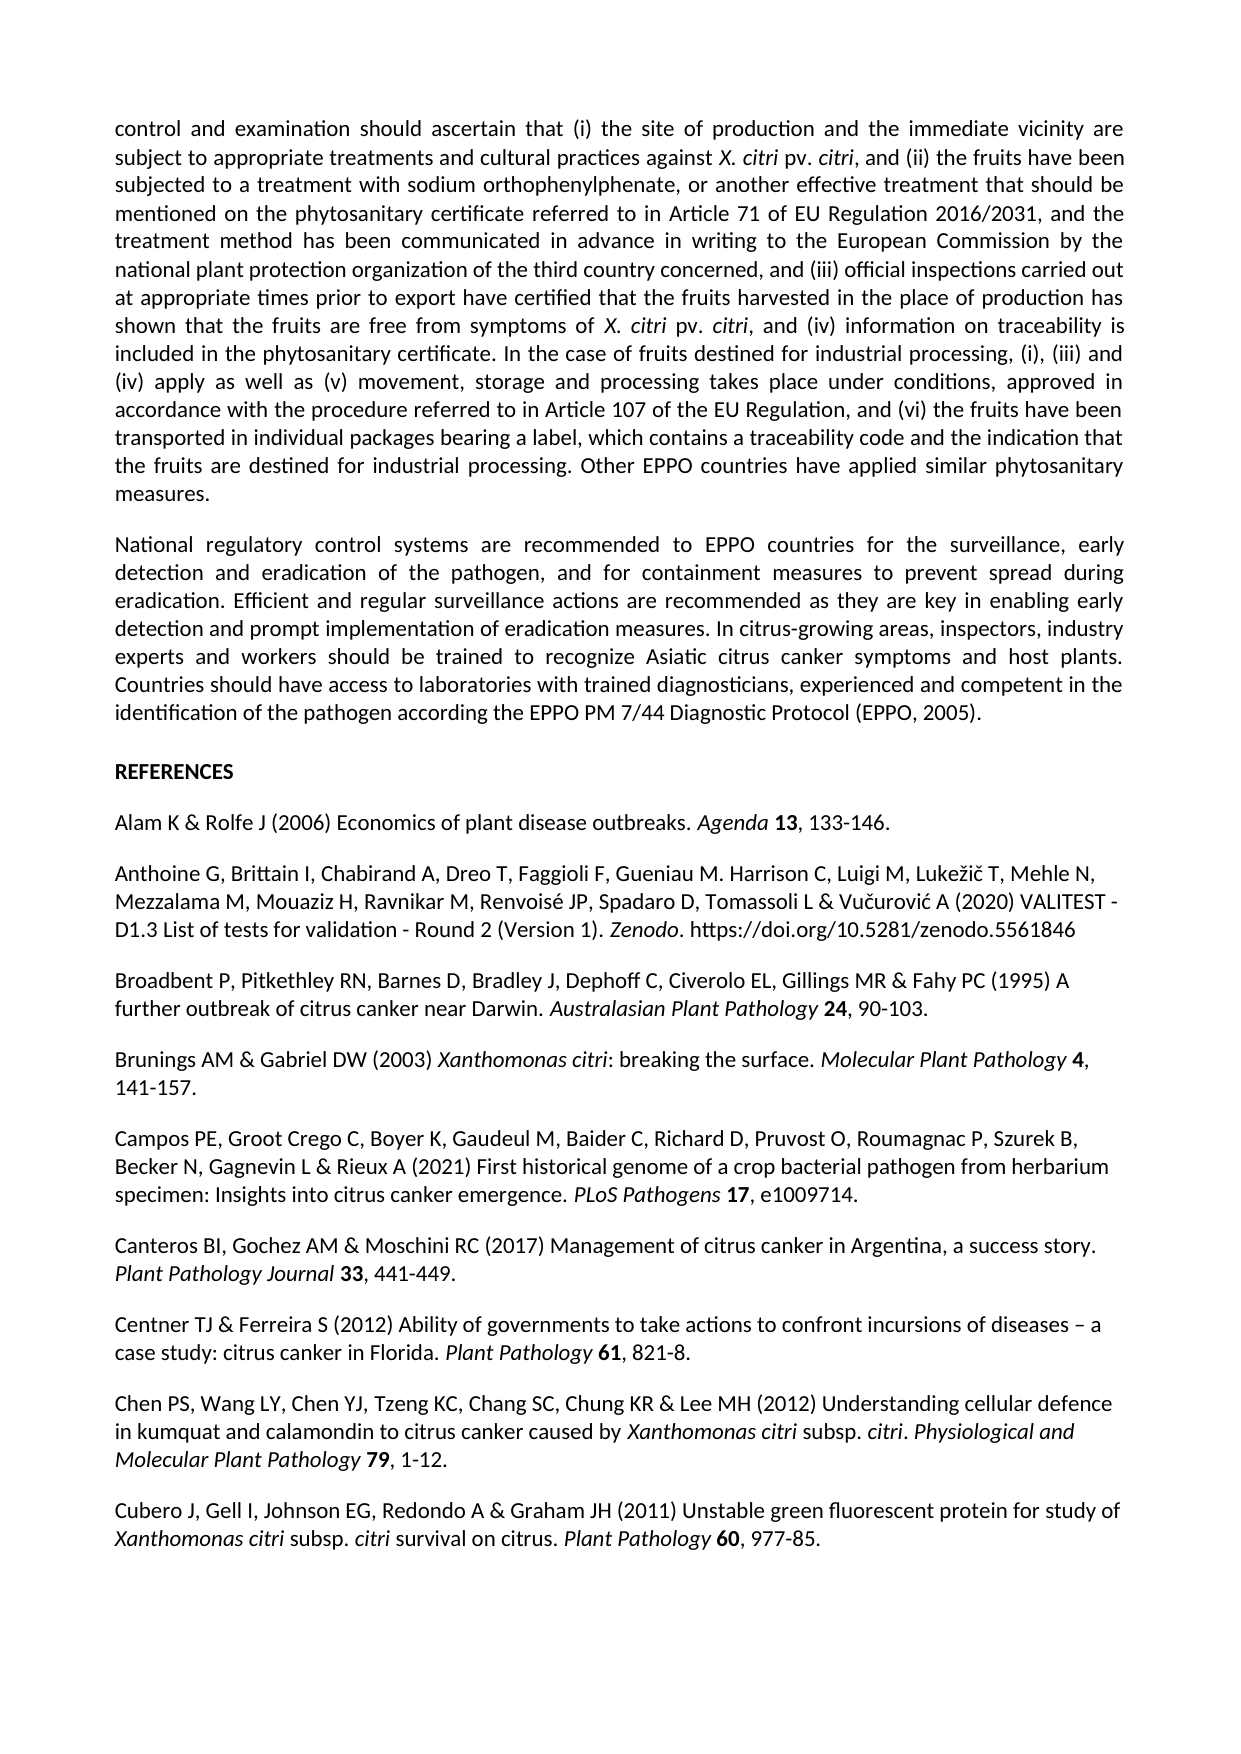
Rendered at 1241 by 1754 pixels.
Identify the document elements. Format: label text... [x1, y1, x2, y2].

text REFERENCES [114, 757, 1126, 785]
text National regulatory control systems are recommended to EPPO countries for the surveillance, early detection and eradication of the pathogen, and for containment measures to prevent spread during eradication. Efficient and regular surveillance actions are recommended as they are key in enabling early detection and prompt implementation of eradication measures. In citrus-growing areas, inspectors, industry experts and workers should be trained to recognize Asiatic citrus canker symptoms and host plants. Countries should have access to laboratories with trained diagnosticians, experienced and competent in the identification of the pathogen according the EPPO PM 7/44 Diagnostic Protocol (EPPO, 2005). [114, 530, 1126, 726]
text Cubero J, Gell I, Johnson EG, Redondo A & Graham JH (2011) Unstable green fluorescent protein for study of Xanthomonas citri subsp. citri survival on citrus. Plant Pathology 60, 977-85. [114, 1496, 1126, 1552]
text Broadbent P, Pitkethley RN, Barnes D, Bradley J, Dephoff C, Civerolo EL, Gillings MR & Fahy PC (1995) A further outbreak of citrus canker near Darwin. Australasian Plant Pathology 24, 90-103. [114, 966, 1126, 1022]
text Campos PE, Groot Crego C, Boyer K, Gaudeul M, Baider C, Richard D, Pruvost O, Roumagnac P, Szurek B, Becker N, Gagnevin L & Rieux A (2021) First historical genome of a crop bacterial pathogen from herbarium specimen: Insights into citrus canker emergence. PLoS Pathogens 17, e1009714. [114, 1124, 1126, 1208]
text Canteros BI, Gochez AM & Moschini RC (2017) Management of citrus canker in Argentina, a success story. Plant Pathology Journal 33, 441-449. [114, 1231, 1126, 1287]
text Alam K & Rolfe J (2006) Economics of plant disease outbreaks. Agenda 13, 133-146. [114, 808, 1126, 836]
text Brunings AM & Gabriel DW (2003) Xanthomonas citri: breaking the surface. Molecular Plant Pathology 4, 141-157. [114, 1045, 1126, 1101]
text Centner TJ & Ferreira S (2012) Ability of governments to take actions to confront incursions of diseases – a case study: citrus canker in Florida. Plant Pathology 61, 821-8. [114, 1310, 1126, 1366]
text Anthoine G, Brittain I, Chabirand A, Dreo T, Faggioli F, Gueniau M. Harrison C, Luigi M, Lukežič T, Mehle N, Mezzalama M, Mouaziz H, Ravnikar M, Renvoisé JP, Spadaro D, Tomassoli L & Vučurović A (2020) VALITEST - D1.3 List of tests for validation - Round 2 (Version 1). Zenodo. https://doi.org/10.5281/zenodo.5561846 [114, 859, 1126, 943]
text Chen PS, Wang LY, Chen YJ, Tzeng KC, Chang SC, Chung KR & Lee MH (2012) Understanding cellular defence in kumquat and calamondin to citrus canker caused by Xanthomonas citri subsp. citri. Physiological and Molecular Plant Pathology 79, 1-12. [114, 1389, 1126, 1473]
